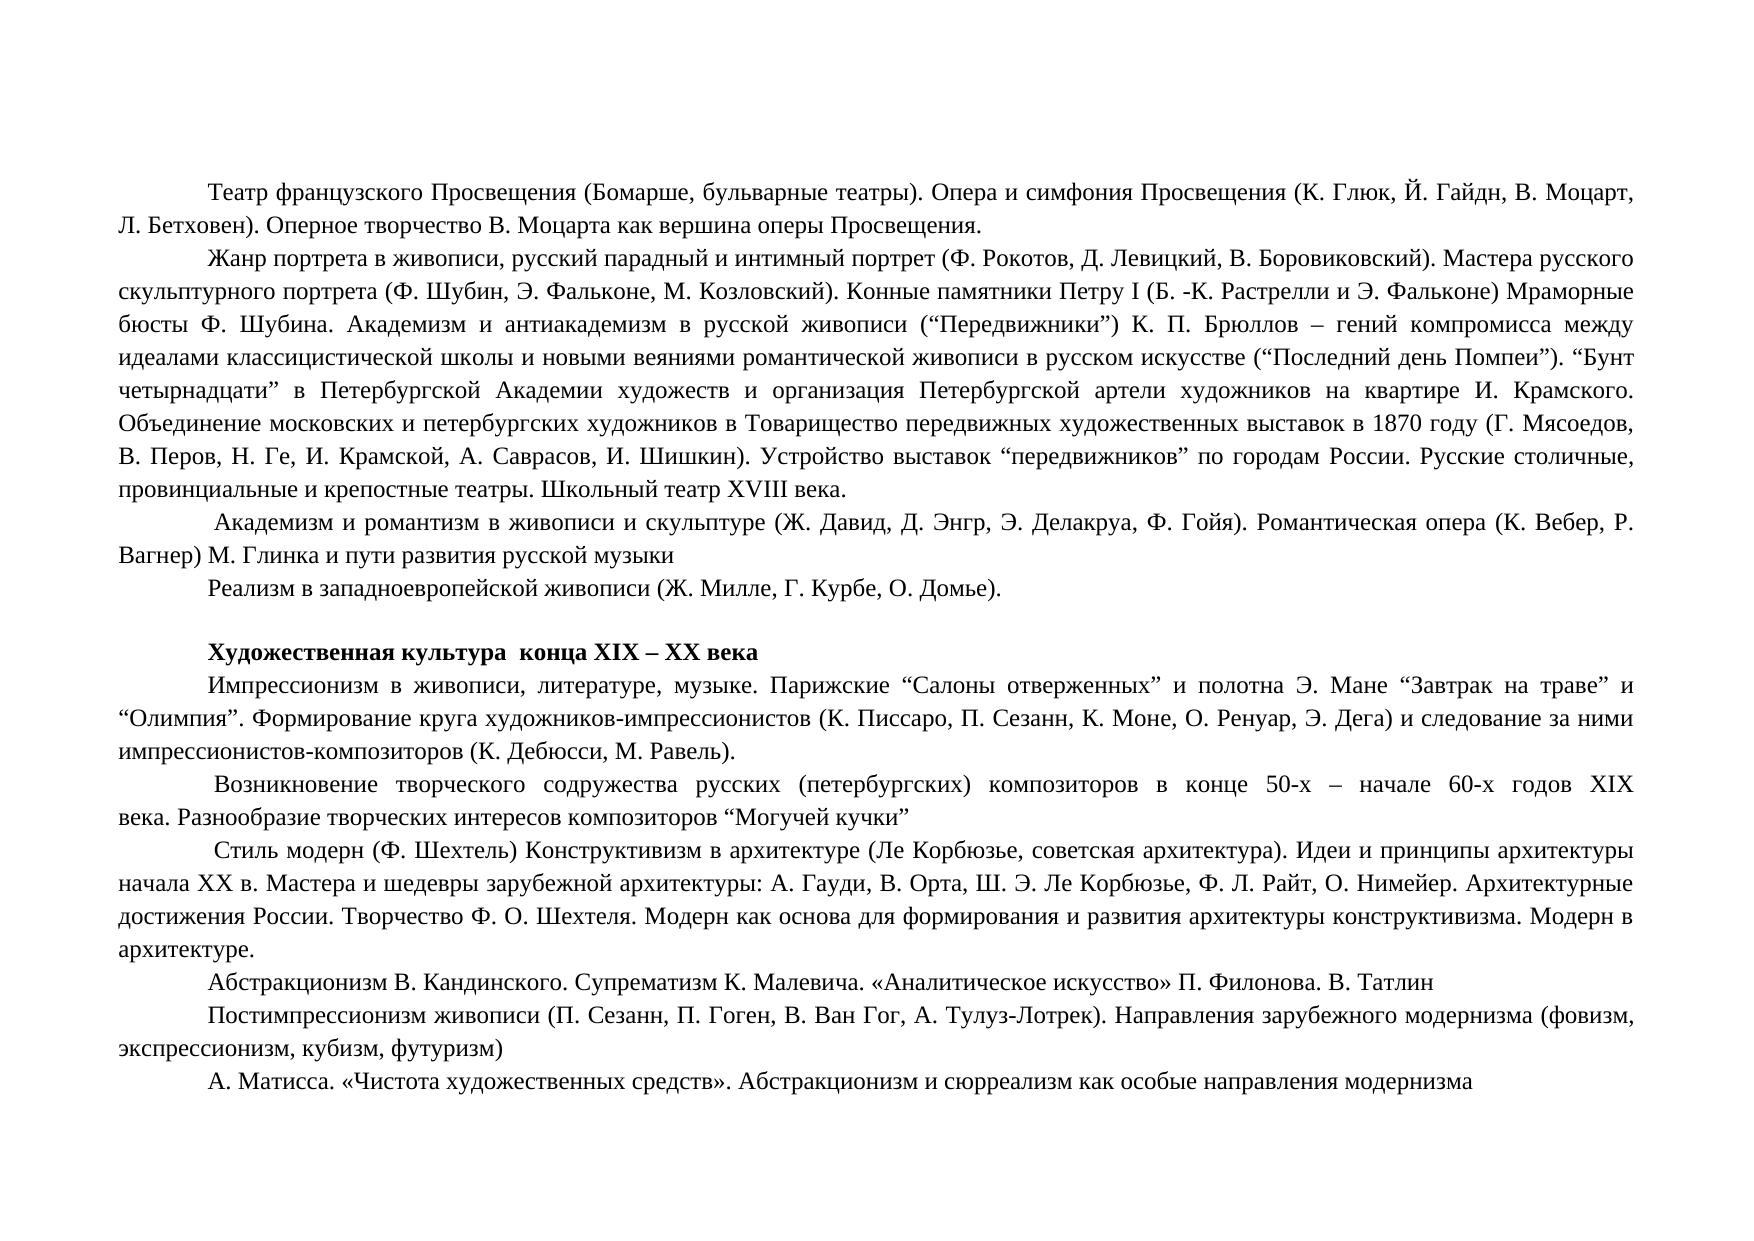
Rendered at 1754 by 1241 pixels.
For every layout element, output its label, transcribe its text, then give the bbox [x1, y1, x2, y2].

text Художественная культура конца XIX – XX века [118, 637, 1636, 665]
text Жанр портрета в живописи, русский парадный и интимный портрет (Ф. Рокотов, Д. Левицкий, В. Боровиковский). Мастера русского скульптурного портрета (Ф. Шубин, Э. Фальконе, М. Козловский). Конные памятники Петру I (Б. -К. Растрелли и Э. Фальконе) Мраморные бюсты Ф. Шубина. Академизм и антиакадемизм в русской живописи (“Передвижники”) К. П. Брюллов – гений компромисса между идеалами классицистической школы и новыми веяниями романтической живописи в русском искусстве (“Последний день Помпеи”). “Бунт четырнадцати” в Петербургской Академии художеств и организация Петербургской артели художников на квартире И. Крамского. Объединение московских и петербургских художников в Товарищество передвижных художественных выставок в 1870 году (Г. Мясоедов, В. Перов, Н. Ге, И. Крамской, А. Саврасов, И. Шишкин). Устройство выставок “передвижников” по городам России. Русские столичные, провинциальные и крепостные театры. Школьный театр XVIII века. [118, 243, 1636, 503]
text Театр французского Просвещения (Бомарше, бульварные театры). Опера и симфония Просвещения (К. Глюк, Й. Гайдн, В. Моцарт, Л. Бетховен). Оперное творчество В. Моцарта как вершина оперы Просвещения. [118, 177, 1636, 239]
text Постимпрессионизм живописи (П. Сезанн, П. Гоген, В. Ван Гог, А. Тулуз-Лотрек). Направления зарубежного модернизма (фовизм, экспрессионизм, кубизм, футуризм) [118, 1000, 1636, 1062]
text Академизм и романтизм в живописи и скульптуре (Ж. Давид, Д. Энгр, Э. Делакруа, Ф. Гойя). Романтическая опера (К. Вебер, Р. Вагнер) М. Глинка и пути развития русской музыки [118, 507, 1636, 569]
text А. Матисса. «Чистота художественных средств». Абстракционизм и сюрреализм как особые направления модернизма [118, 1066, 1636, 1095]
text Возникновение творческого содружества русских (петербургских) композиторов в конце 50-х – начале 60-х годов XIX века. Разнообразие творческих интересов композиторов “Могучей кучки” [118, 769, 1636, 831]
text Абстракционизм В. Кандинского. Супрематизм К. Малевича. «Аналитическое искусство» П. Филонова. В. Татлин [118, 967, 1636, 996]
text Реализм в западноевропейской живописи (Ж. Милле, Г. Курбе, О. Домье). [118, 573, 1636, 602]
text Стиль модерн (Ф. Шехтель) Конструктивизм в архитектуре (Ле Корбюзье, советская архитектура). Идеи и принципы архитектуры начала XX в. Мастера и шедевры зарубежной архитектуры: А. Гауди, В. Орта, Ш. Э. Ле Корбюзье, Ф. Л. Райт, О. Нимейер. Архитектурные достижения России. Творчество Ф. О. Шехтеля. Модерн как основа для формирования и развития архитектуры конструктивизма. Модерн в архитектуре. [118, 835, 1636, 963]
text Импрессионизм в живописи, литературе, музыке. Парижские “Салоны отверженных” и полотна Э. Мане “Завтрак на траве” и “Олимпия”. Формирование круга художников-импрессионистов (К. Писсаро, П. Сезанн, К. Моне, О. Ренуар, Э. Дега) и следование за ними импрессионистов-композиторов (К. Дебюсси, М. Равель). [118, 670, 1636, 764]
